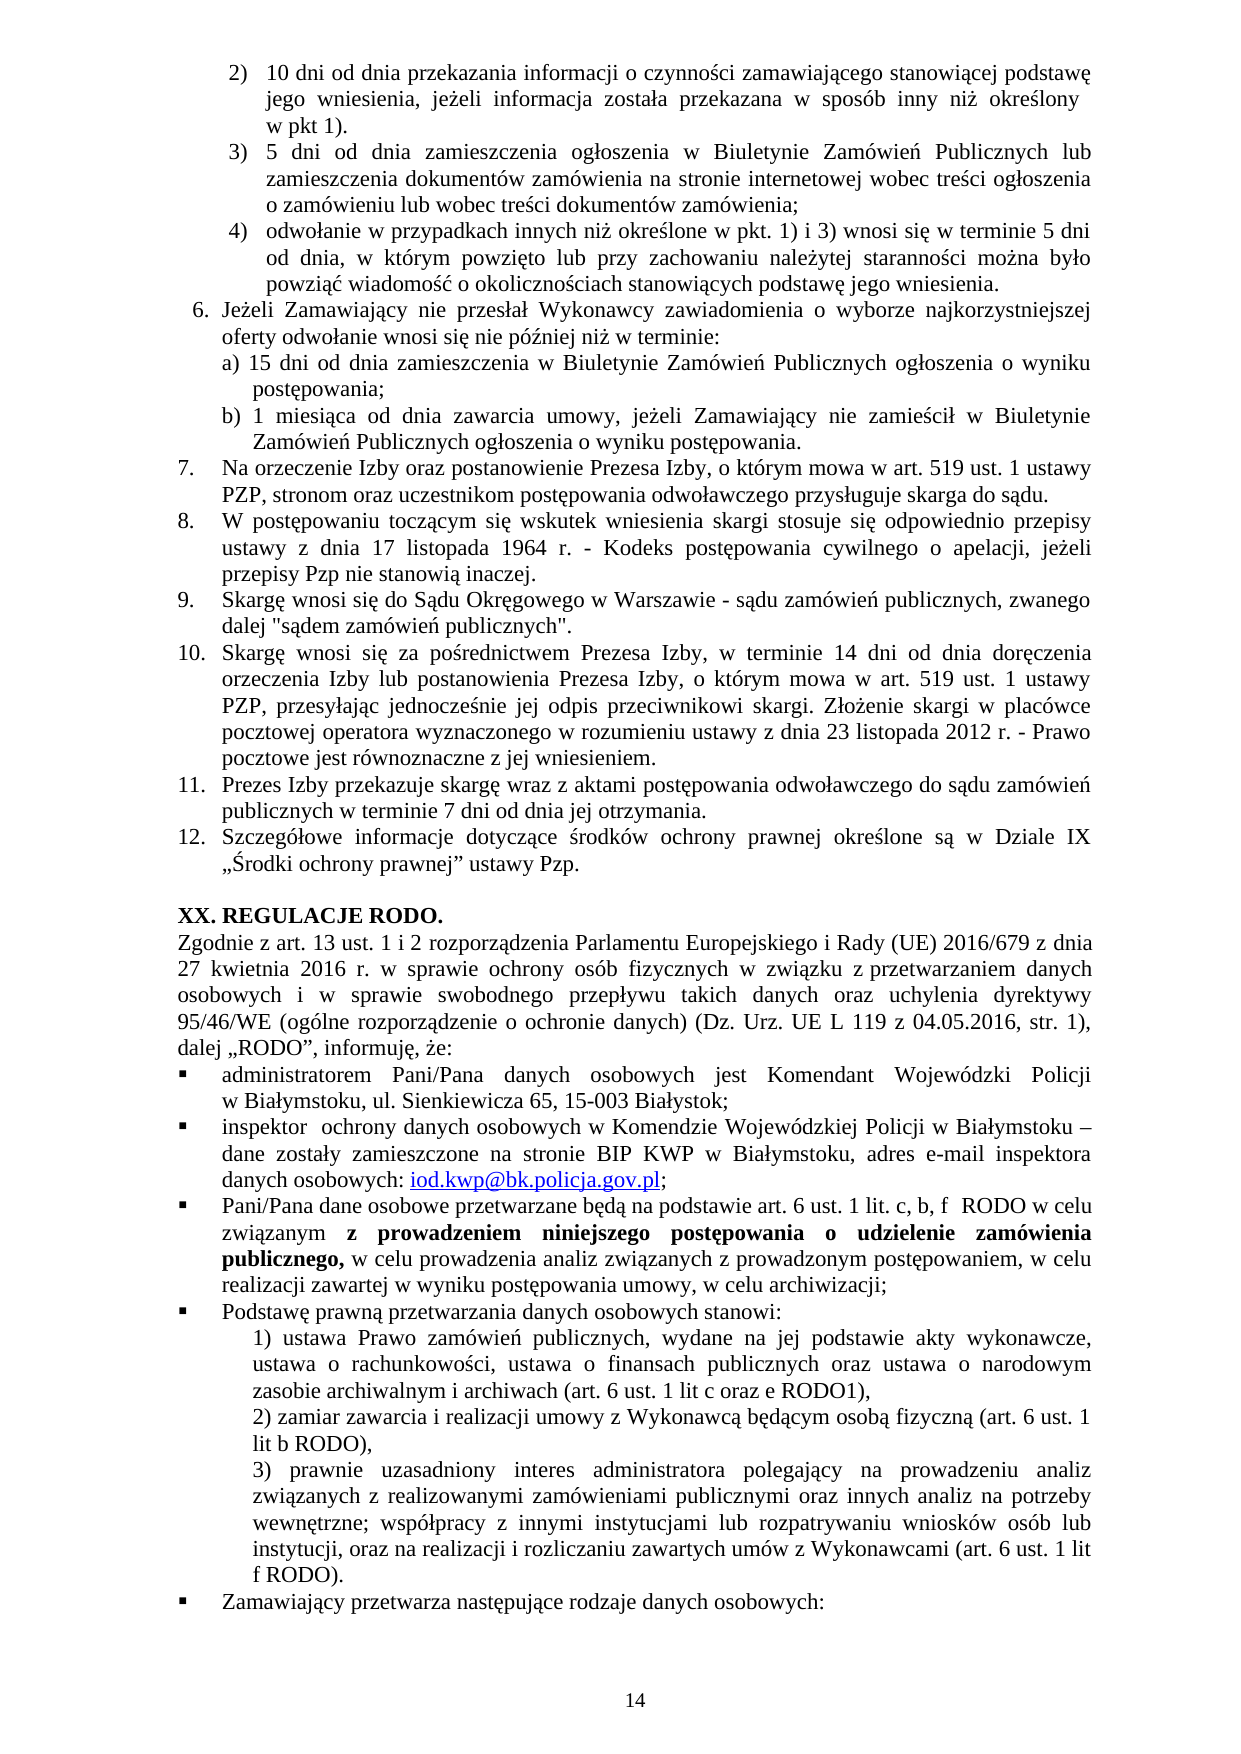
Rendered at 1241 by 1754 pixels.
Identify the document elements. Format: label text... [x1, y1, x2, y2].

list Szczegółowe informacje dotyczące środków ochrony prawnej określone są w Dziale IX „Środki ochrony prawnej” ustawy Pzp. [177, 823, 1092, 876]
list Skargę wnosi się za pośrednictwem Prezesa Izby, w terminie 14 dni od dnia doręczenia orzeczenia Izby lub postanowienia Prezesa Izby, o którym mowa w art. 519 ust. 1 ustawy PZP, przesyłając jednocześnie jej odpis przeciwnikowi skargi. Złożenie skargi w placówce pocztowej operatora wyznaczonego w rozumieniu ustawy z dnia 23 listopada 2012 r. - Prawo pocztowe jest równoznaczne z jej wniesieniem. [177, 639, 1092, 771]
list Jeżeli Zamawiający nie przesłał Wykonawcy zawiadomienia o wyborze najkorzystniejszej oferty odwołanie wnosi się nie później niż w terminie: [192, 296, 1092, 349]
text 1) ustawa Prawo zamówień publicznych, wydane na jej podstawie akty wykonawcze, ustawa o rachunkowości, ustawa o finansach publicznych oraz ustawa o narodowym zasobie archiwalnym i archiwach (art. 6 ust. 1 lit c oraz e RODO1), [252, 1324, 1092, 1403]
text 3) prawnie uzasadniony interes administratora polegający na prowadzeniu analiz związanych z realizowanymi zamówieniami publicznymi oraz innych analiz na potrzeby wewnętrzne; współpracy z innymi instytucjami lub rozpatrywaniu wniosków osób lub instytucji, oraz na realizacji i rozliczaniu zawartych umów z Wykonawcami (art. 6 ust. 1 lit f RODO). [252, 1456, 1092, 1588]
text Zgodnie z art. 13 ust. 1 i 2 rozporządzenia Parlamentu Europejskiego i Rady (UE) 2016/679 z dnia 27 kwietnia 2016 r. w sprawie ochrony osób fizycznych w związku z przetwarzaniem danych osobowych i w sprawie swobodnego przepływu takich danych oraz uchylenia dyrektywy 95/46/WE (ogólne rozporządzenie o ochronie danych) (Dz. Urz. UE L 119 z 04.05.2016, str. 1), dalej „RODO”, informuję, że: [177, 929, 1092, 1061]
list Podstawę prawną przetwarzania danych osobowych stanowi: [177, 1298, 1092, 1324]
list Skargę wnosi się do Sądu Okręgowego w Warszawie - sądu zamówień publicznych, zwanego dalej "sądem zamówień publicznych". [177, 586, 1092, 639]
list inspektor ochrony danych osobowych w Komendzie Wojewódzkiej Policji w Białymstoku – dane zostały zamieszczone na stronie BIP KWP w Białymstoku, adres e-mail inspektora danych osobowych: iod.kwp@bk.policja.gov.pl; [177, 1113, 1092, 1192]
text XX. REGULACJE RODO. [177, 902, 1092, 929]
text a) 15 dni od dnia zamieszczenia w Biuletynie Zamówień Publicznych ogłoszenia o wyniku postępowania; [222, 349, 1092, 402]
list odwołanie w przypadkach innych niż określone w pkt. 1) i 3) wnosi się w terminie 5 dni od dnia, w którym powzięto lub przy zachowaniu należytej staranności można było powziąć wiadomość o okolicznościach stanowiących podstawę jego wniesienia. [228, 217, 1092, 296]
list Na orzeczenie Izby oraz postanowienie Prezesa Izby, o którym mowa w art. 519 ust. 1 ustawy PZP, stronom oraz uczestnikom postępowania odwoławczego przysługuje skarga do sądu. [177, 454, 1092, 507]
text b) 1 miesiąca od dnia zawarcia umowy, jeżeli Zamawiający nie zamieścił w Biuletynie Zamówień Publicznych ogłoszenia o wyniku postępowania. [222, 402, 1092, 454]
list Zamawiający przetwarza następujące rodzaje danych osobowych: [177, 1588, 1092, 1614]
text 2) zamiar zawarcia i realizacji umowy z Wykonawcą będącym osobą fizyczną (art. 6 ust. 1 lit b RODO), [252, 1403, 1092, 1456]
list 10 dni od dnia przekazania informacji o czynności zamawiającego stanowiącej podstawę jego wniesienia, jeżeli informacja została przekazana w sposób inny niż określony w pkt 1). [228, 59, 1092, 138]
list 5 dni od dnia zamieszczenia ogłoszenia w Biuletynie Zamówień Publicznych lub zamieszczenia dokumentów zamówienia na stronie internetowej wobec treści ogłoszenia o zamówieniu lub wobec treści dokumentów zamówienia; [228, 138, 1092, 217]
list administratorem Pani/Pana danych osobowych jest Komendant Wojewódzki Policji w Białymstoku, ul. Sienkiewicza 65, 15-003 Białystok; [177, 1061, 1092, 1113]
list Pani/Pana dane osobowe przetwarzane będą na podstawie art. 6 ust. 1 lit. c, b, f RODO w celu związanym z prowadzeniem niniejszego postępowania o udzielenie zamówienia publicznego, w celu prowadzenia analiz związanych z prowadzonym postępowaniem, w celu realizacji zawartej w wyniku postępowania umowy, w celu archiwizacji; [177, 1192, 1092, 1298]
list W postępowaniu toczącym się wskutek wniesienia skargi stosuje się odpowiednio przepisy ustawy z dnia 17 listopada 1964 r. - Kodeks postępowania cywilnego o apelacji, jeżeli przepisy Pzp nie stanowią inaczej. [177, 507, 1092, 586]
list Prezes Izby przekazuje skargę wraz z aktami postępowania odwoławczego do sądu zamówień publicznych w terminie 7 dni od dnia jej otrzymania. [177, 771, 1092, 823]
